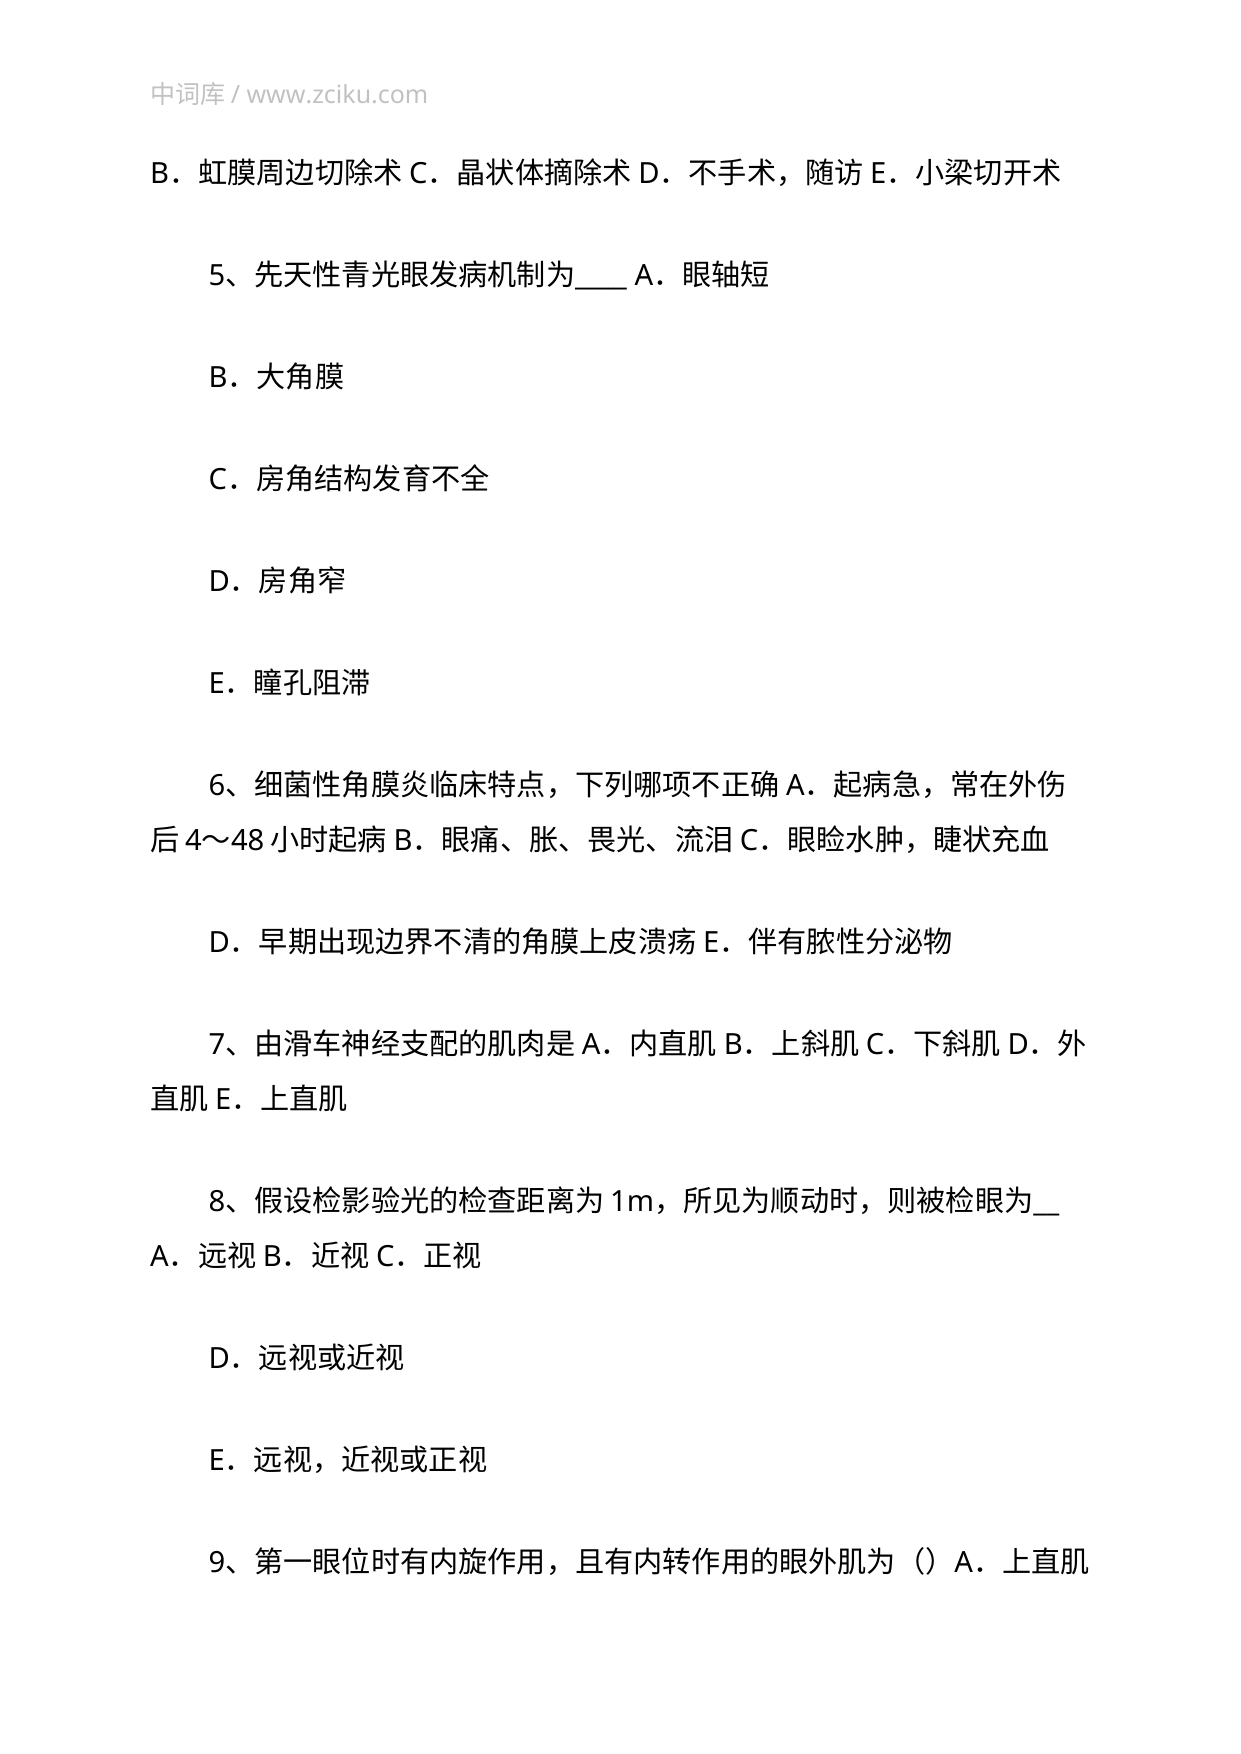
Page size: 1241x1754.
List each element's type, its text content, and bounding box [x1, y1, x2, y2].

text 8、假设检影验光的检查距离为1m，所见为顺动时，则被检眼为__ A．远视 B．近视 C．正视 [150, 1178, 1090, 1275]
text E．远视，近视或正视 [150, 1437, 1090, 1479]
text C．房角结构发育不全 [150, 456, 1090, 498]
text D．房角窄 [150, 558, 1090, 600]
text D．早期出现边界不清的角膜上皮溃疡 E．伴有脓性分泌物 [150, 919, 1090, 961]
text 6、细菌性角膜炎临床特点，下列哪项不正确 A．起病急，常在外伤后4～48小时起病 B．眼痛、胀、畏光、流泪 C．眼睑水肿，睫状充血 [150, 762, 1090, 859]
text 7、由滑车神经支配的肌肉是 A．内直肌 B．上斜肌 C．下斜肌 D．外直肌 E．上直肌 [150, 1021, 1090, 1118]
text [150, 1539, 1090, 1581]
text D．远视或近视 [150, 1335, 1090, 1377]
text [150, 150, 1090, 192]
text E．瞳孔阻滞 [150, 660, 1090, 702]
text B．大角膜 [150, 354, 1090, 396]
text 5、先天性青光眼发病机制为____ A．眼轴短 [150, 252, 1090, 294]
